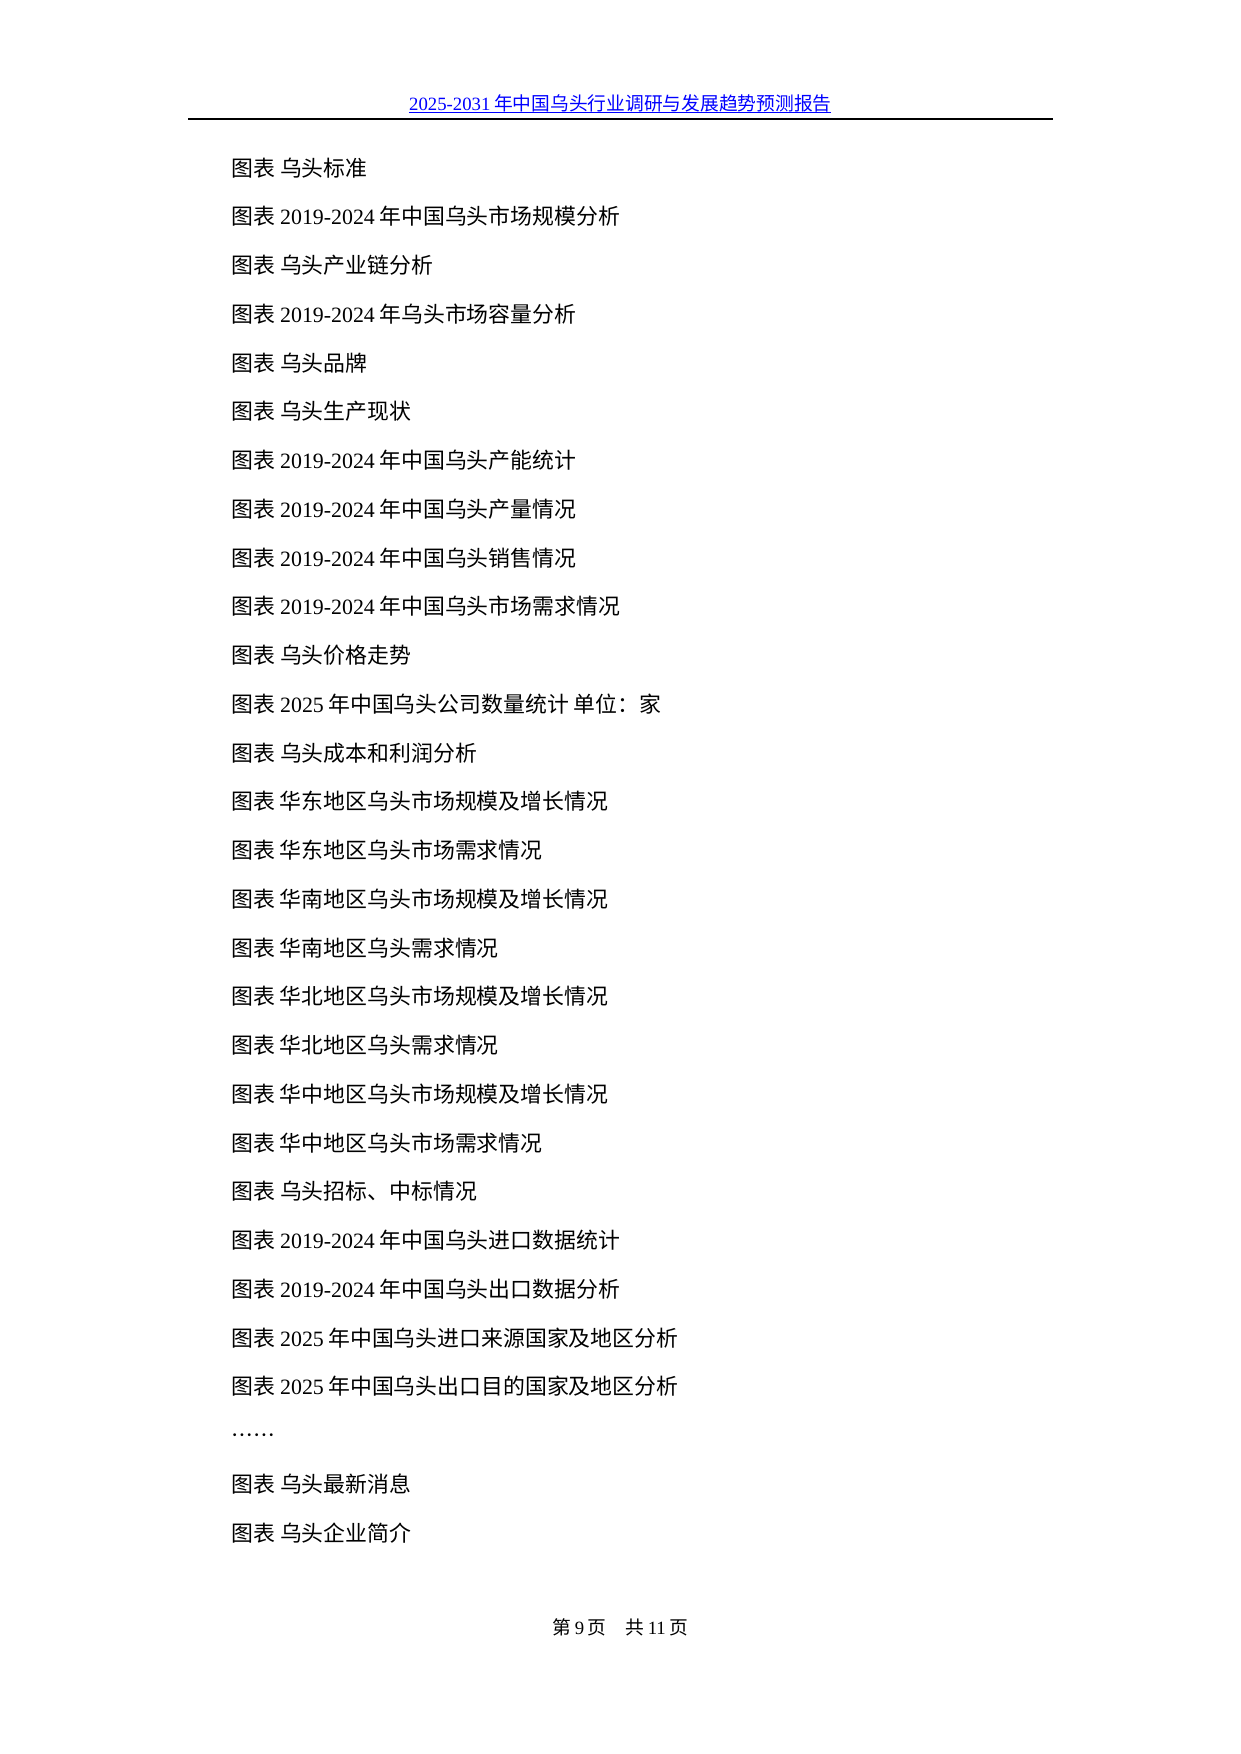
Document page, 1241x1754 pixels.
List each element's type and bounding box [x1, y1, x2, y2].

text [187, 150, 1053, 1548]
